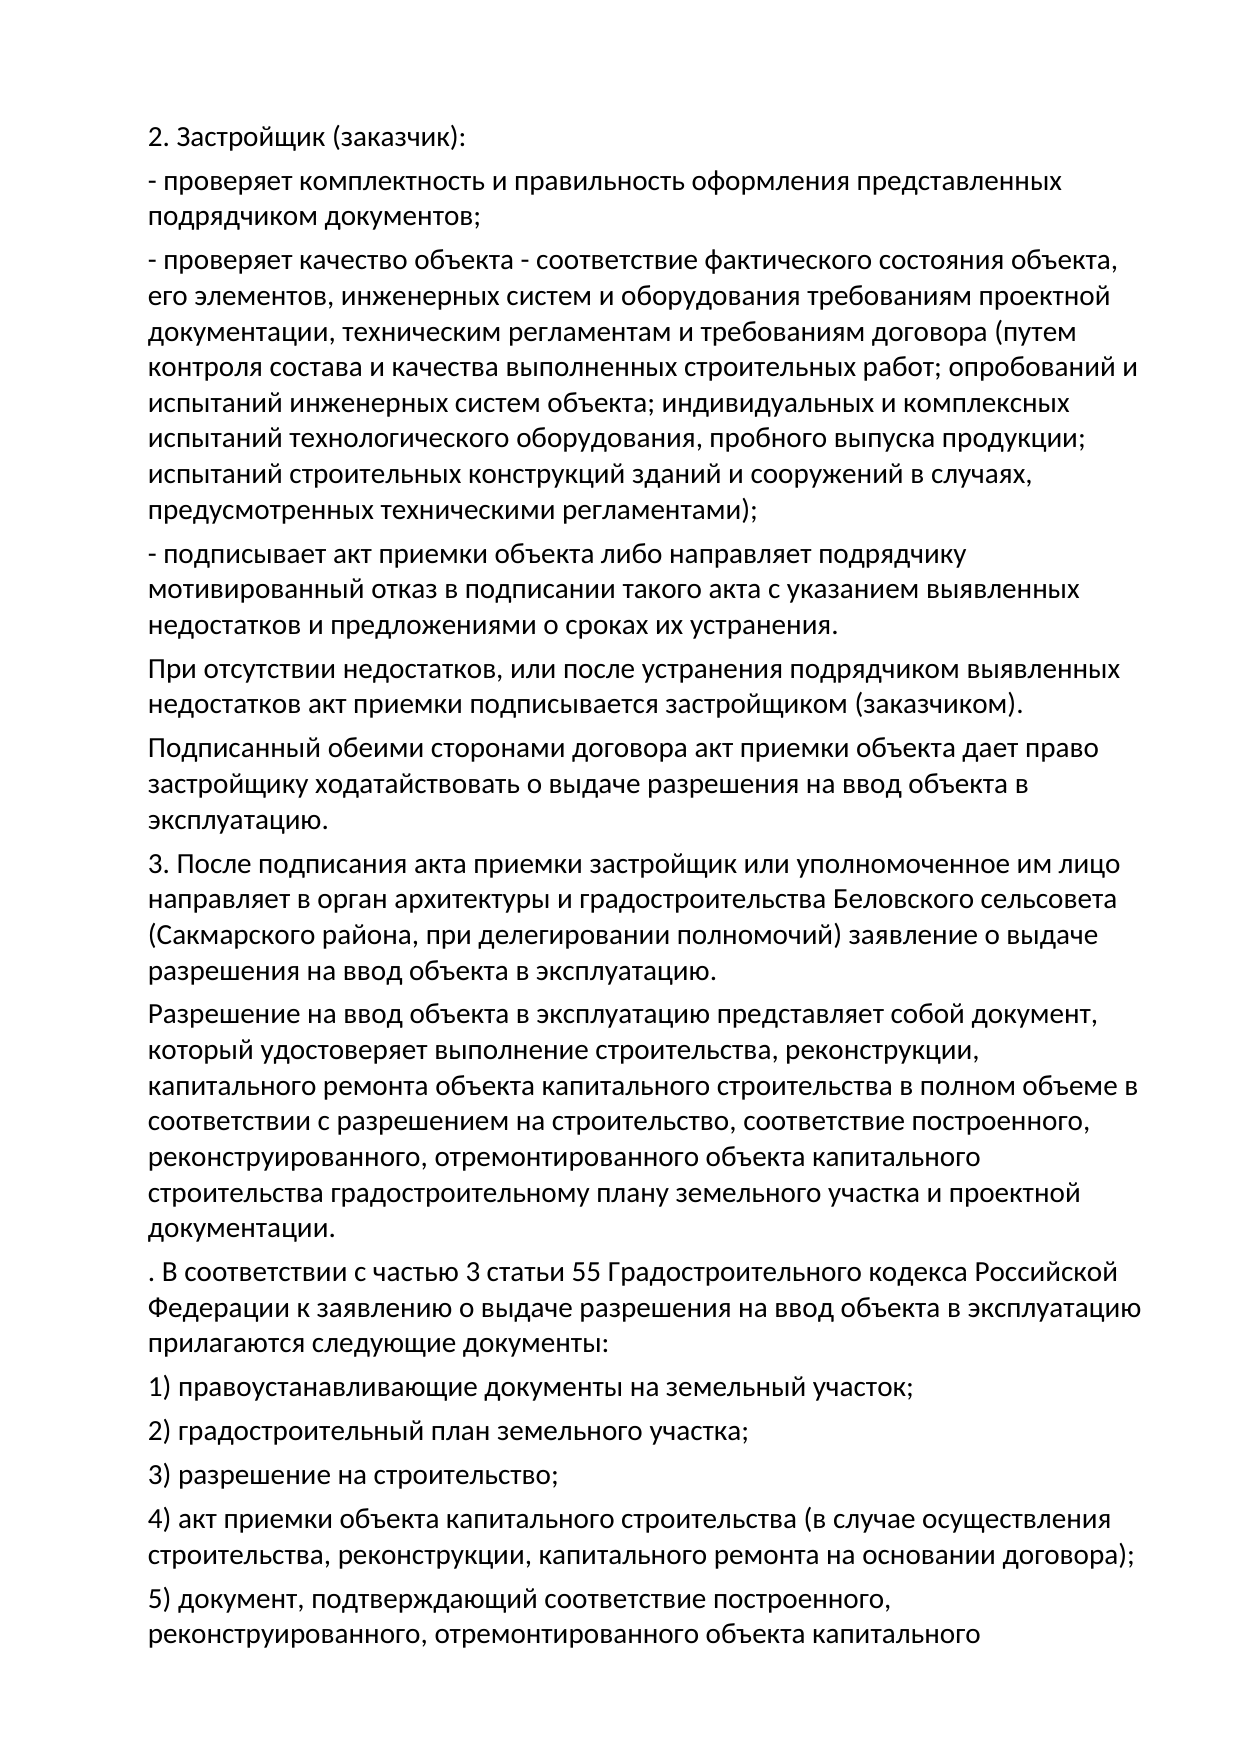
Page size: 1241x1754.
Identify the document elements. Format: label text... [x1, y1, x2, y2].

text Подписанный обеими сторонами договора акт приемки объекта дает право застройщику ходатайствовать о выдаче разрешения на ввод объекта в эксплуатацию. [148, 729, 1152, 836]
text 2) градостроительный план земельного участка; [148, 1412, 1152, 1448]
text 1) правоустанавливающие документы на земельный участок; [148, 1368, 1152, 1404]
text 3) разрешение на строительство; [148, 1456, 1152, 1492]
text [148, 1580, 1152, 1651]
text 4) акт приемки объекта капитального строительства (в случае осуществления строительства, реконструкции, капитального ремонта на основании договора); [148, 1500, 1152, 1572]
text - проверяет качество объекта - соответствие фактического состояния объекта, его элементов, инженерных систем и оборудования требованиям проектной документации, техническим регламентам и требованиям договора (путем контроля состава и качества выполненных строительных работ; опробований и испытаний инженерных систем объекта; индивидуальных и комплексных испытаний технологического оборудования, пробного выпуска продукции; испытаний строительных конструкций зданий и сооружений в случаях, предусмотренных техническими регламентами); [148, 241, 1152, 526]
text При отсутствии недостатков, или после устранения подрядчиком выявленных недостатков акт приемки подписывается застройщиком (заказчиком). [148, 650, 1152, 721]
text 2. Застройщик (заказчик): [148, 118, 1152, 153]
text . В соответствии с частью 3 статьи 55 Градостроительного кодекса Российской Федерации к заявлению о выдаче разрешения на ввод объекта в эксплуатацию прилагаются следующие документы: [148, 1253, 1152, 1360]
text Разрешение на ввод объекта в эксплуатацию представляет собой документ, который удостоверяет выполнение строительства, реконструкции, капитального ремонта объекта капитального строительства в полном объеме в соответствии с разрешением на строительство, соответствие построенного, реконструированного, отремонтированного объекта капитального строительства градостроительному плану земельного участка и проектной документации. [148, 996, 1152, 1245]
text - подписывает акт приемки объекта либо направляет подрядчику мотивированный отказ в подписании такого акта с указанием выявленных недостатков и предложениями о сроках их устранения. [148, 535, 1152, 642]
text 3. После подписания акта приемки застройщик или уполномоченное им лицо направляет в орган архитектуры и градостроительства Беловского сельсовета (Сакмарского района, при делегировании полномочий) заявление о выдаче разрешения на ввод объекта в эксплуатацию. [148, 845, 1152, 987]
text - проверяет комплектность и правильность оформления представленных подрядчиком документов; [148, 162, 1152, 233]
